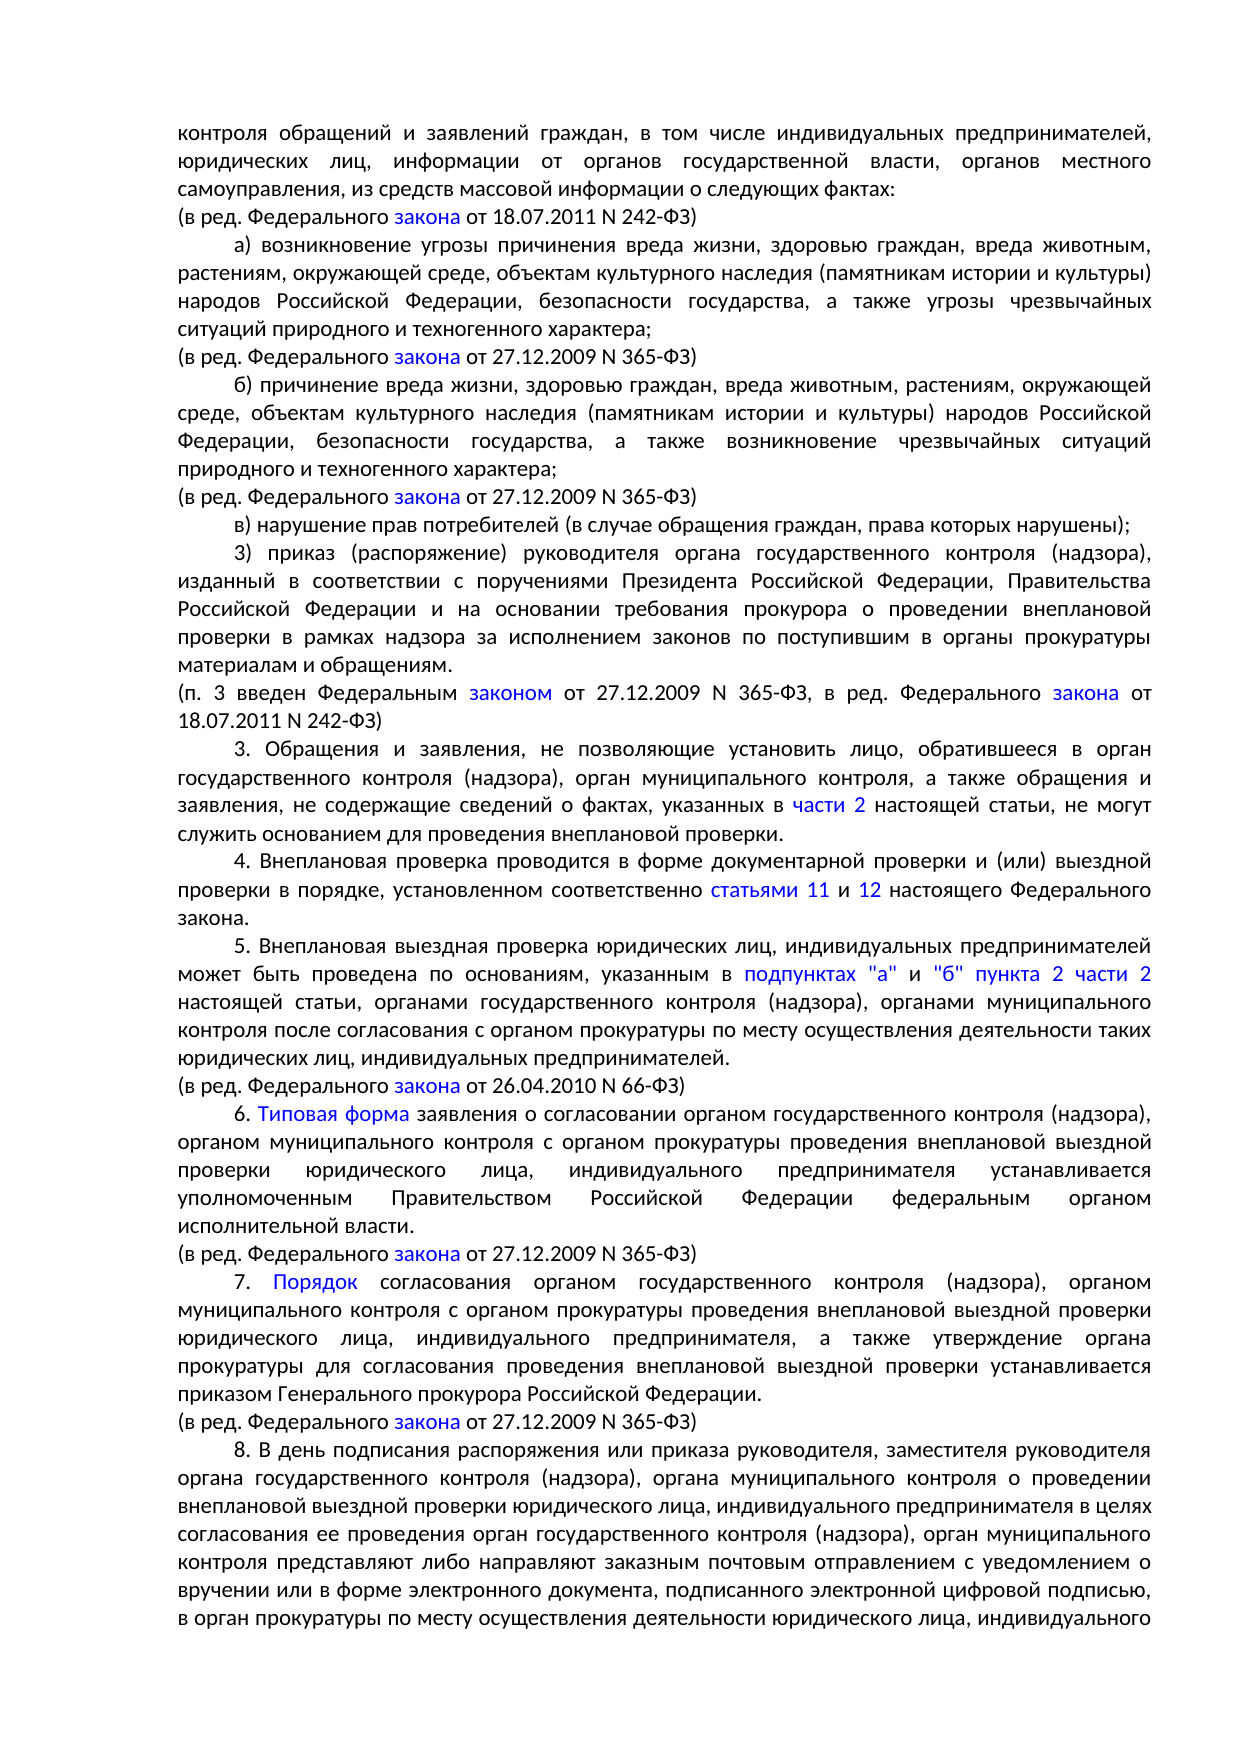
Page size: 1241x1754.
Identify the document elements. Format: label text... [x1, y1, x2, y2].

text б) причинение вреда жизни, здоровью граждан, вреда животным, растениям, окружающей среде, объектам культурного наследия (памятникам истории и культуры) народов Российской Федерации, безопасности государства, а также возникновение чрезвычайных ситуаций природного и техногенного характера; [177, 370, 1152, 482]
text 6. Типовая форма заявления о согласовании органом государственного контроля (надзора), органом муниципального контроля с органом прокуратуры проведения внеплановой выездной проверки юридического лица, индивидуального предпринимателя устанавливается уполномоченным Правительством Российской Федерации федеральным органом исполнительной власти. [177, 1099, 1152, 1239]
text (в ред. Федерального закона от 26.04.2010 N 66-ФЗ) [177, 1071, 1152, 1099]
text 3. Обращения и заявления, не позволяющие установить лицо, обратившееся в орган государственного контроля (надзора), орган муниципального контроля, а также обращения и заявления, не содержащие сведений о фактах, указанных в части 2 настоящей статьи, не могут служить основанием для проведения внеплановой проверки. [177, 734, 1152, 847]
text в) нарушение прав потребителей (в случае обращения граждан, права которых нарушены); [177, 510, 1152, 538]
text (в ред. Федерального закона от 27.12.2009 N 365-ФЗ) [177, 342, 1152, 370]
text (в ред. Федерального закона от 27.12.2009 N 365-ФЗ) [177, 1239, 1152, 1267]
text 3) приказ (распоряжение) руководителя органа государственного контроля (надзора), изданный в соответствии с поручениями Президента Российской Федерации, Правительства Российской Федерации и на основании требования прокурора о проведении внеплановой проверки в рамках надзора за исполнением законов по поступившим в органы прокуратуры материалам и обращениям. [177, 538, 1152, 678]
text (п. 3 введен Федеральным законом от 27.12.2009 N 365-ФЗ, в ред. Федерального закона от 18.07.2011 N 242-ФЗ) [177, 678, 1152, 734]
text (в ред. Федерального закона от 18.07.2011 N 242-ФЗ) [177, 202, 1152, 230]
text а) возникновение угрозы причинения вреда жизни, здоровью граждан, вреда животным, растениям, окружающей среде, объектам культурного наследия (памятникам истории и культуры) народов Российской Федерации, безопасности государства, а также угрозы чрезвычайных ситуаций природного и техногенного характера; [177, 230, 1152, 342]
text 7. Порядок согласования органом государственного контроля (надзора), органом муниципального контроля с органом прокуратуры проведения внеплановой выездной проверки юридического лица, индивидуального предпринимателя, а также утверждение органа прокуратуры для согласования проведения внеплановой выездной проверки устанавливается приказом Генерального прокурора Российской Федерации. [177, 1267, 1152, 1407]
text (в ред. Федерального закона от 27.12.2009 N 365-ФЗ) [177, 482, 1152, 510]
text 4. Внеплановая проверка проводится в форме документарной проверки и (или) выездной проверки в порядке, установленном соответственно статьями 11 и 12 настоящего Федерального закона. [177, 847, 1152, 931]
text (в ред. Федерального закона от 27.12.2009 N 365-ФЗ) [177, 1407, 1152, 1435]
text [177, 1435, 1152, 1631]
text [177, 118, 1152, 202]
text 5. Внеплановая выездная проверка юридических лиц, индивидуальных предпринимателей может быть проведена по основаниям, указанным в подпунктах "а" и "б" пункта 2 части 2 настоящей статьи, органами государственного контроля (надзора), органами муниципального контроля после согласования с органом прокуратуры по месту осуществления деятельности таких юридических лиц, индивидуальных предпринимателей. [177, 931, 1152, 1071]
